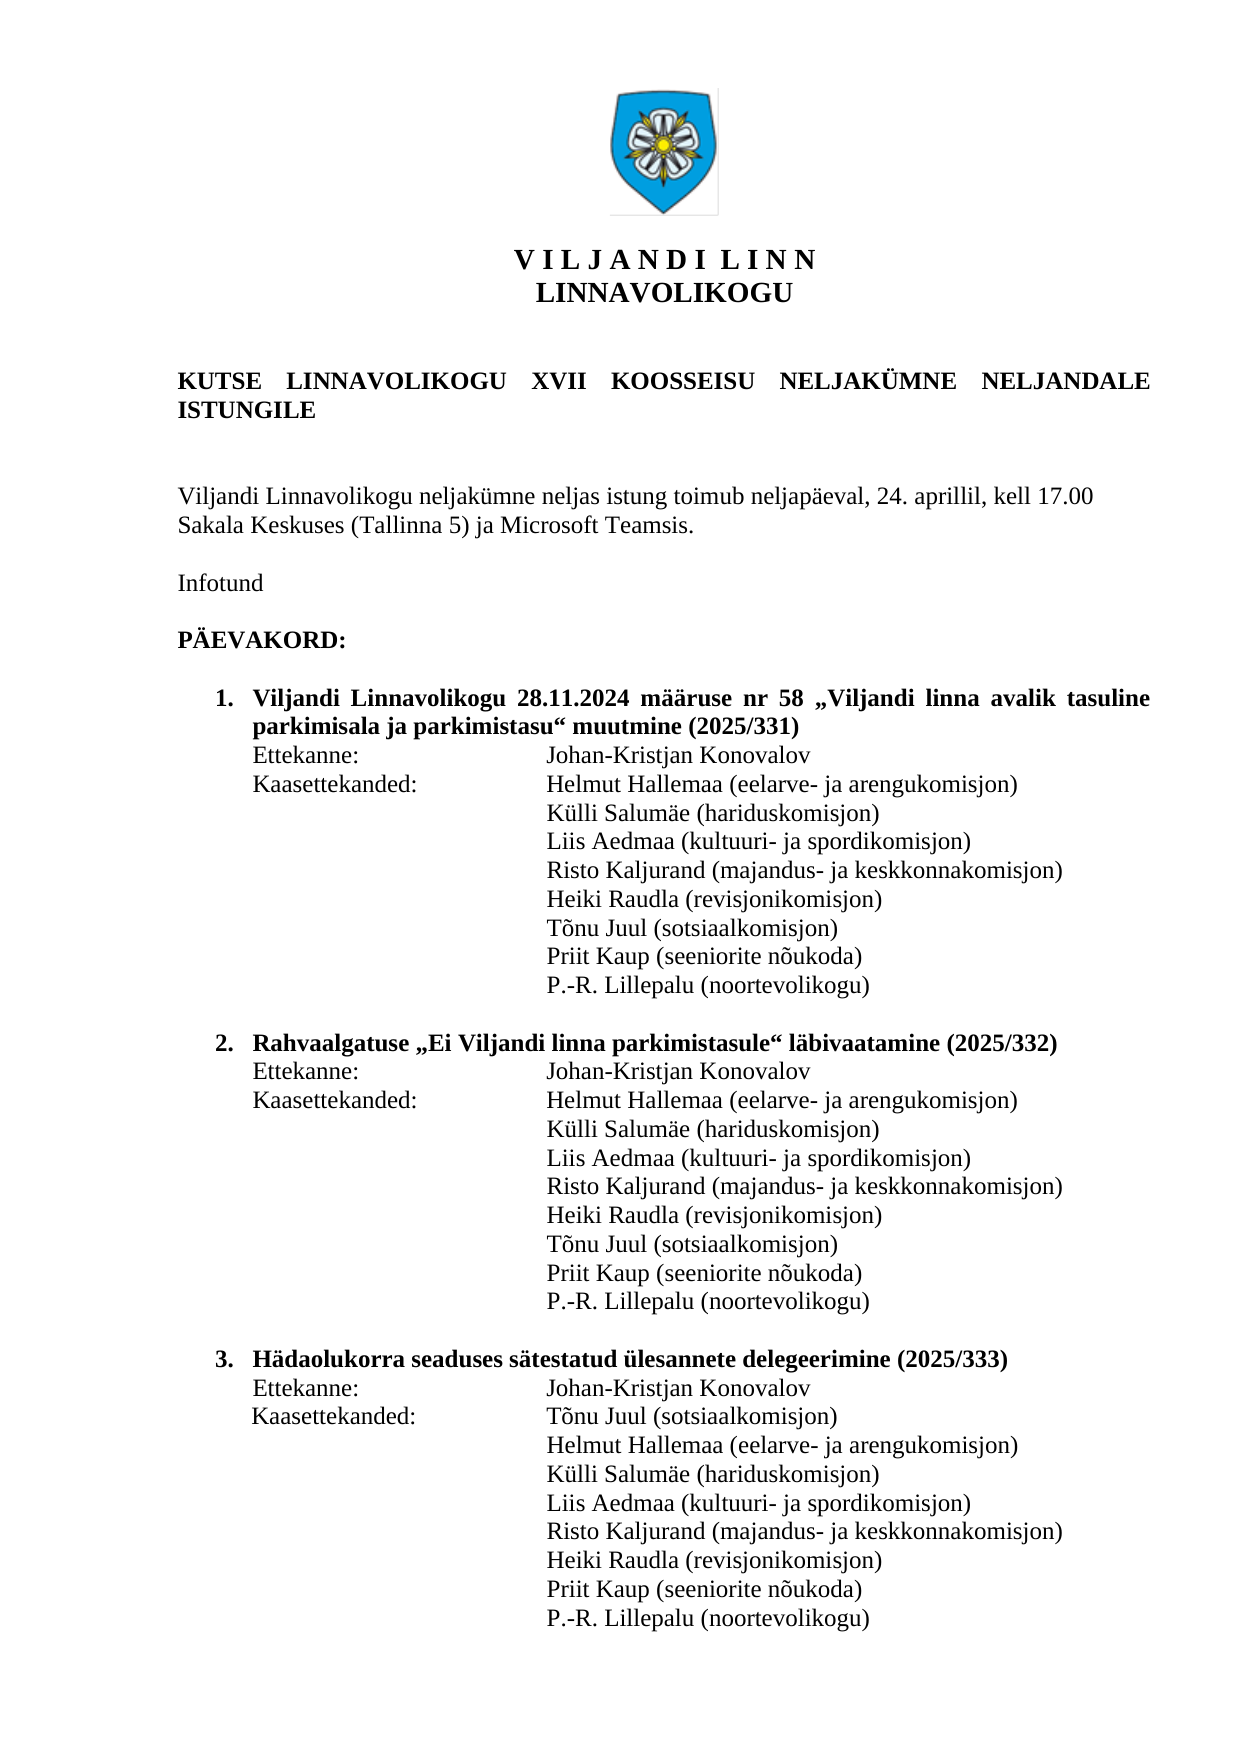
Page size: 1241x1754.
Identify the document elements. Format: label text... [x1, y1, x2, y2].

text Kaasettekanded: Tõnu Juul (sotsiaalkomisjon) [251, 1401, 1152, 1430]
list Viljandi Linnavolikogu 28.11.2024 määruse nr 58 „Viljandi linna avalik tasuline parkimisala ja parkimistasu“ muutmine (2025/331) [215, 683, 1152, 740]
text Tõnu Juul (sotsiaalkomisjon) [546, 913, 1152, 941]
text Risto Kaljurand (majandus- ja keskkonnakomisjon) [546, 1516, 1152, 1545]
text Liis Aedmaa (kultuuri- ja spordikomisjon) [546, 826, 1152, 855]
text Priit Kaup (seeniorite nõukoda) [546, 1574, 1152, 1603]
text Heiki Raudla (revisjonikomisjon) [546, 1200, 1152, 1229]
text Külli Salumäe (hariduskomisjon) [546, 1114, 1152, 1143]
text P.-R. Lillepalu (noortevolikogu) [546, 1286, 1152, 1315]
text Ettekanne: Johan-Kristjan Konovalov [252, 1373, 1152, 1401]
text Viljandi Linnavolikogu neljakümne neljas istung toimub neljapäeval, 24. aprillil, kell 17.00 Sakala Keskuses (Tallinna 5) ja Microsoft Teamsis. [177, 481, 1152, 539]
text Kaasettekanded: Helmut Hallemaa (eelarve- ja arengukomisjon) [252, 769, 1152, 798]
text Heiki Raudla (revisjonikomisjon) [546, 884, 1152, 913]
text PÄEVAKORD: [177, 625, 1152, 654]
text Tõnu Juul (sotsiaalkomisjon) [546, 1229, 1152, 1258]
text P.-R. Lillepalu (noortevolikogu) [546, 970, 1152, 999]
text Liis Aedmaa (kultuuri- ja spordikomisjon) [546, 1488, 1152, 1516]
text Kaasettekanded: Helmut Hallemaa (eelarve- ja arengukomisjon) [252, 1085, 1152, 1114]
text Külli Salumäe (hariduskomisjon) [546, 1459, 1152, 1488]
text Liis Aedmaa (kultuuri- ja spordikomisjon) [546, 1143, 1152, 1171]
text Helmut Hallemaa (eelarve- ja arengukomisjon) [546, 1430, 1152, 1459]
list Hädaolukorra seaduses sätestatud ülesannete delegeerimine (2025/333) [215, 1344, 1152, 1373]
text Ettekanne: Johan-Kristjan Konovalov [252, 1056, 1152, 1085]
text Külli Salumäe (hariduskomisjon) [546, 798, 1152, 826]
list Rahvaalgatuse „Ei Viljandi linna parkimistasule“ läbivaatamine (2025/332) [215, 1028, 1152, 1056]
text Risto Kaljurand (majandus- ja keskkonnakomisjon) [546, 1171, 1152, 1200]
text KUTSE LINNAVOLIKOGU XVII KOOSSEISU NELJAKÜMNE NELJANDALE ISTUNGILE [177, 366, 1152, 424]
picture [609, 88, 719, 217]
text Priit Kaup (seeniorite nõukoda) [546, 1258, 1152, 1286]
text V I L J A N D I L I N N [177, 242, 1152, 275]
text Risto Kaljurand (majandus- ja keskkonnakomisjon) [546, 855, 1152, 884]
text Priit Kaup (seeniorite nõukoda) [546, 941, 1152, 970]
text LINNAVOLIKOGU [177, 275, 1152, 309]
text Infotund [177, 568, 1152, 596]
text Heiki Raudla (revisjonikomisjon) [546, 1545, 1152, 1574]
text P.-R. Lillepalu (noortevolikogu) [546, 1603, 1152, 1631]
text Ettekanne: Johan-Kristjan Konovalov [252, 740, 1152, 769]
